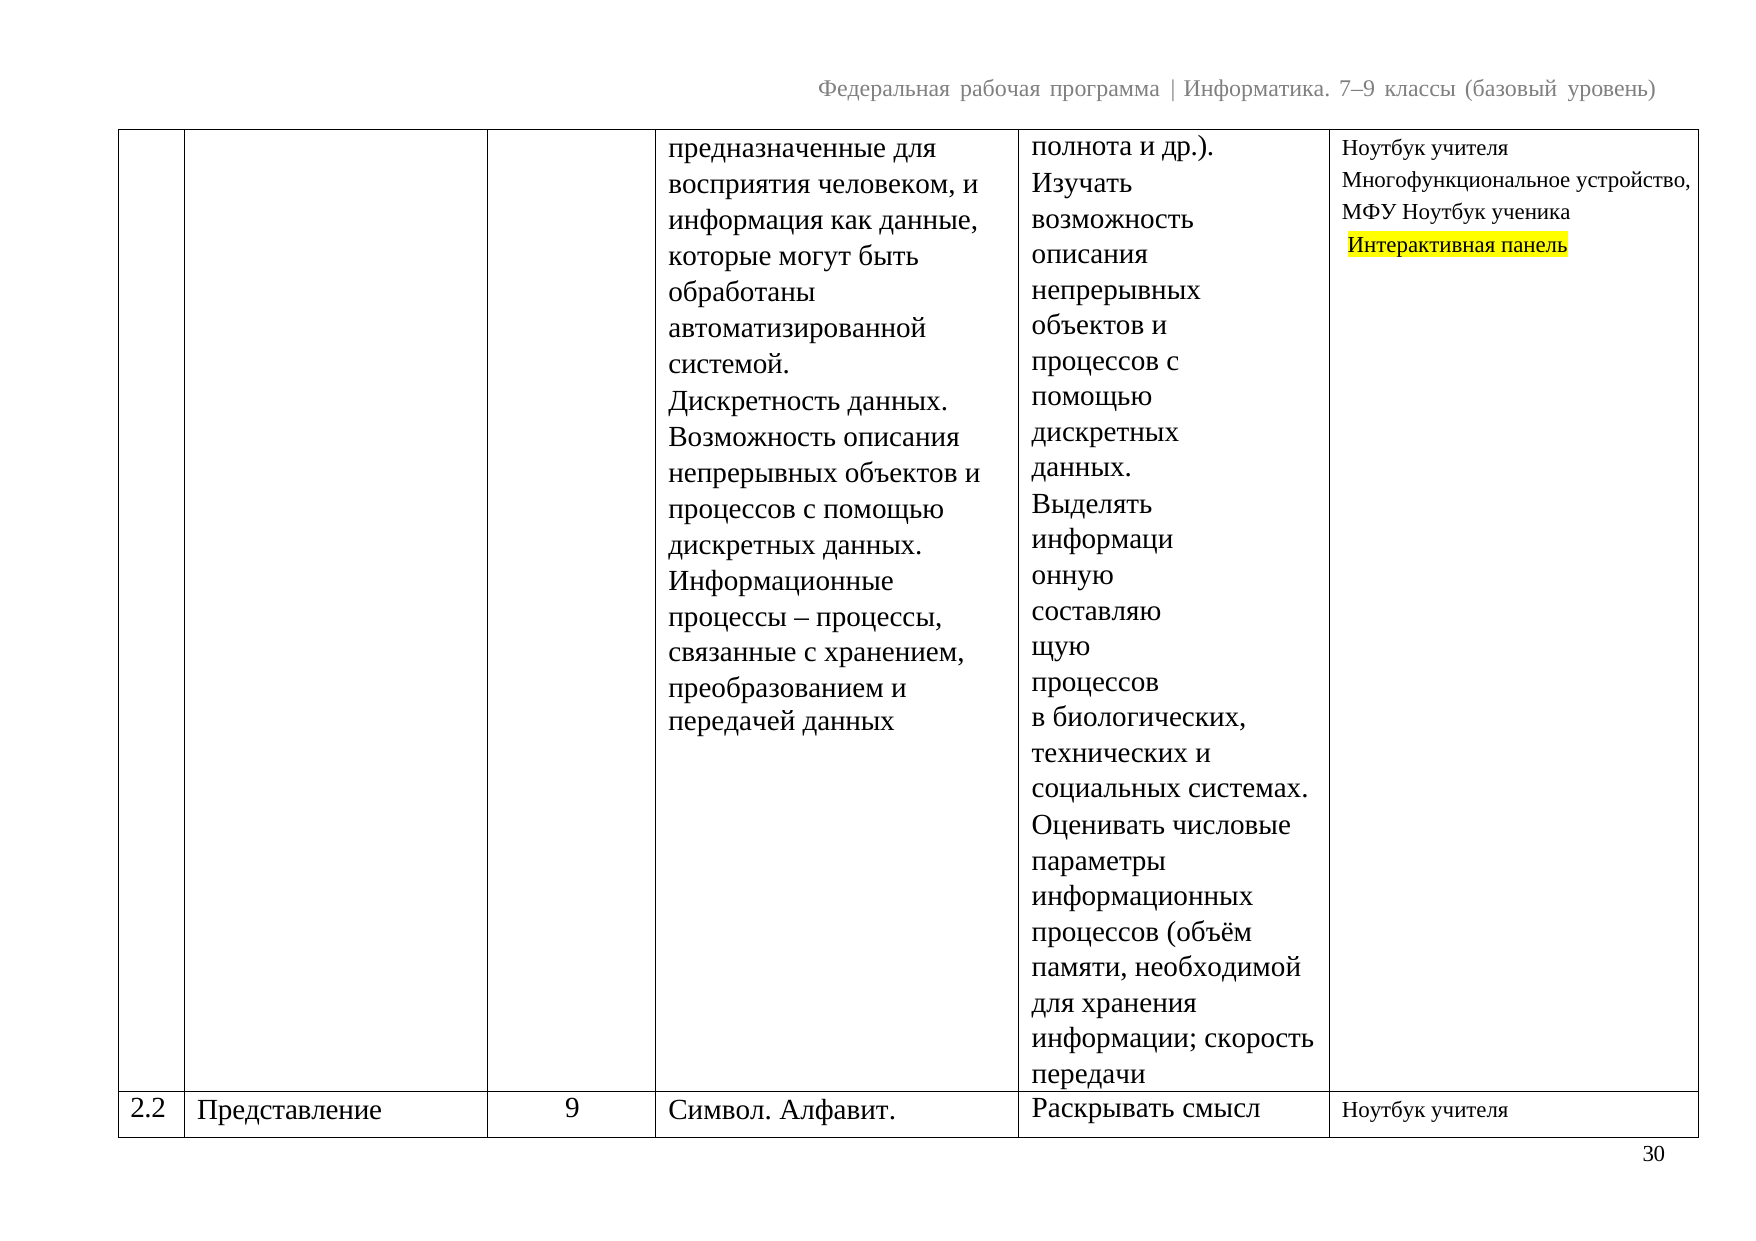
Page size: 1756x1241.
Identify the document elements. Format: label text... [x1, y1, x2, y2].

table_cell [1330, 1092, 1698, 1137]
table_header [119, 130, 184, 1091]
table_cell 9 [488, 1092, 655, 1137]
table_header полнота и др.). Изучать возможность описания непрерывных объектов и процессов с помощью дискретных данных. Выделять информационную составляющую процессов в биологических, технических и социальных системах. Оценивать числовые параметры информационных процессов (объём памяти, необходимой для хранения информации; скорость передачи [1019, 130, 1329, 1091]
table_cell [185, 1092, 487, 1137]
table_header Ноутбук учителя Многофункциональное устройство, МФУ Ноутбук ученика Интерактивная панель [1330, 130, 1698, 1091]
table_header [488, 130, 655, 1091]
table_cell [1019, 1092, 1329, 1137]
table_header [185, 130, 487, 1091]
table_cell 2.2 [119, 1092, 184, 1137]
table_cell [656, 1092, 1018, 1137]
table_header предназначенные для восприятия человеком, и информация как данные, которые могут быть обработаны автоматизированной системой. Дискретность данных. Возможность описания непрерывных объектов и процессов с помощью дискретных данных. Информационные процессы – процессы, связанные с хранением, преобразованием и передачей данных [656, 130, 1018, 1091]
